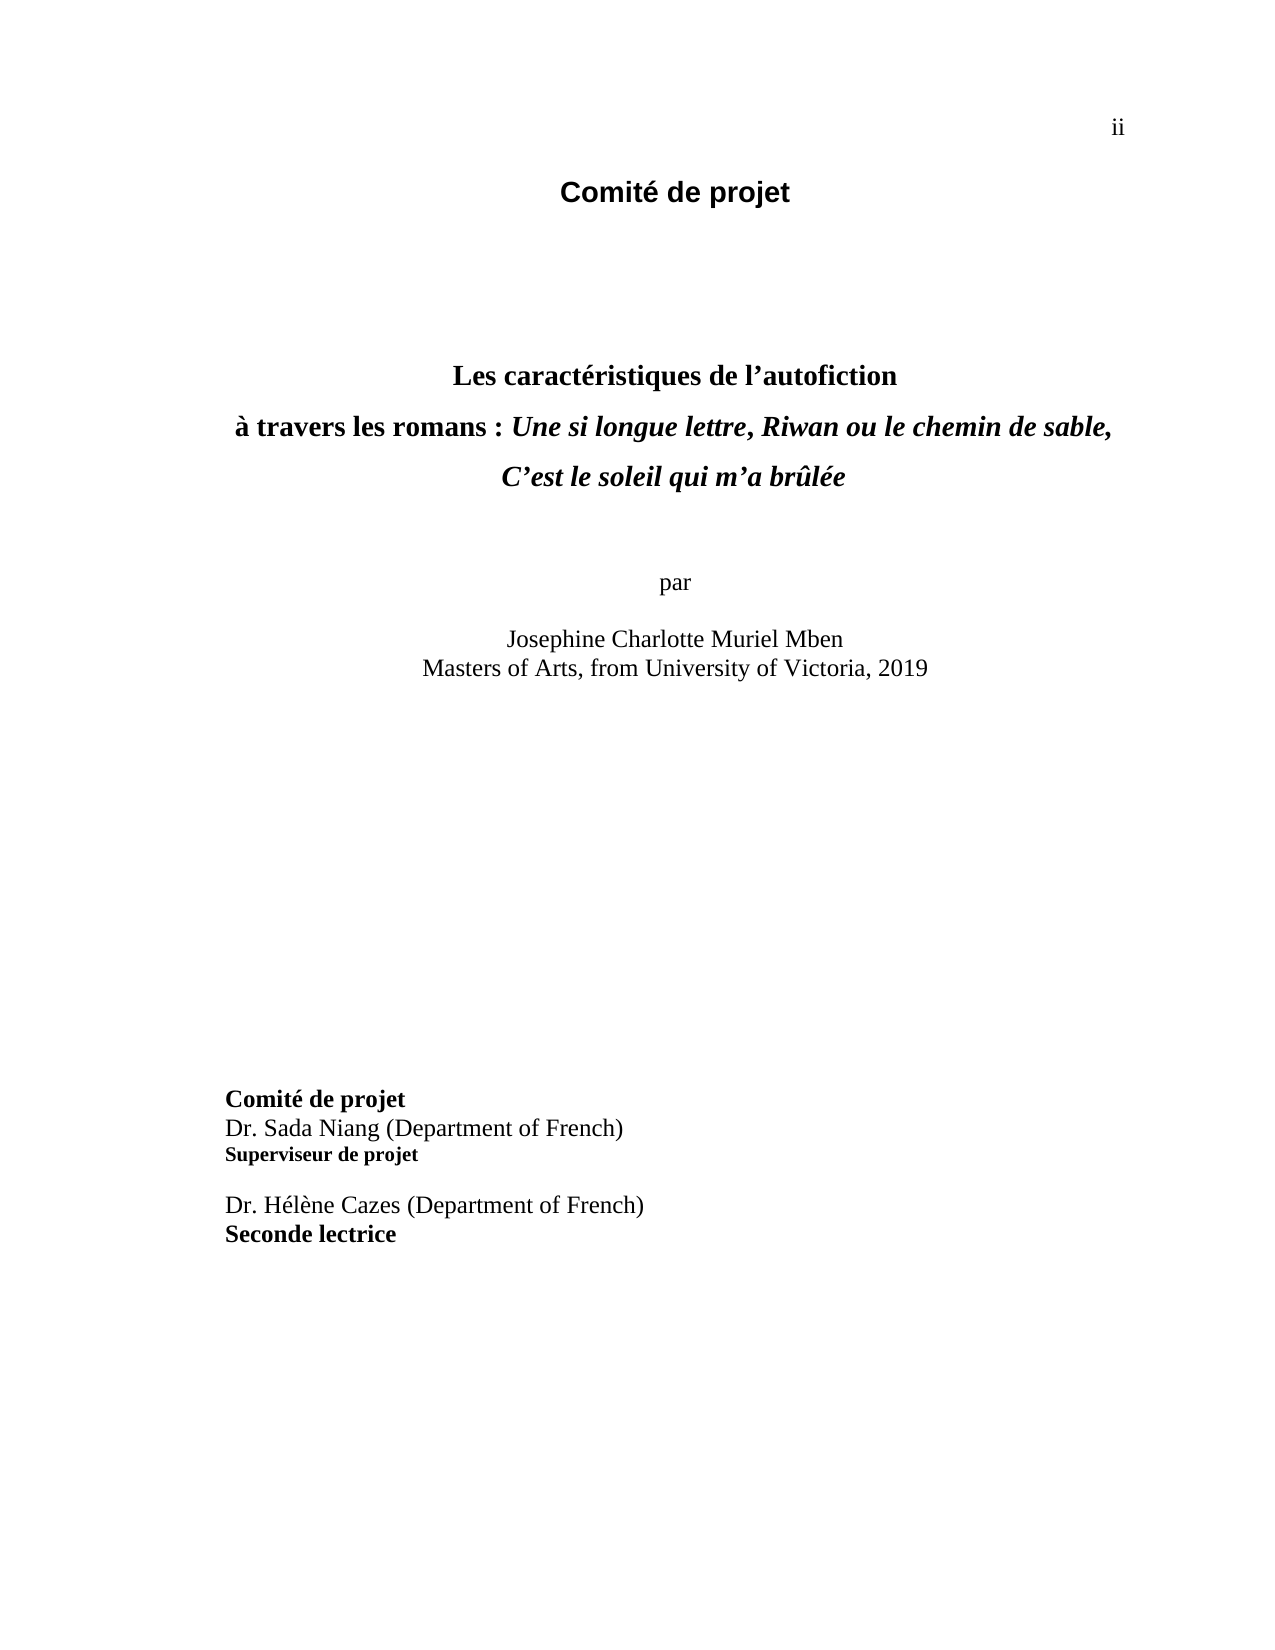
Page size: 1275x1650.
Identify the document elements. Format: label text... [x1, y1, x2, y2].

text Comité de projet [225, 1084, 1125, 1113]
text par Josephine Charlotte Muriel Mben Masters of Arts, from University of Victoria, 2019 [225, 509, 1125, 711]
subtitle Comité de projet [225, 175, 1125, 208]
text à travers les romans : Une si longue lettre, Riwan ou le chemin de sable, C’est le soleil qui m’a brûlée [225, 409, 1125, 493]
text Dr. Sada Niang (Department of French) [225, 1113, 1125, 1142]
text Les caractéristiques de l’autofiction [225, 358, 1125, 392]
text Superviseur de projet [225, 1142, 1125, 1166]
text Dr. Hélène Cazes (Department of French) [225, 1190, 1125, 1219]
text Seconde lectrice [225, 1219, 1125, 1248]
